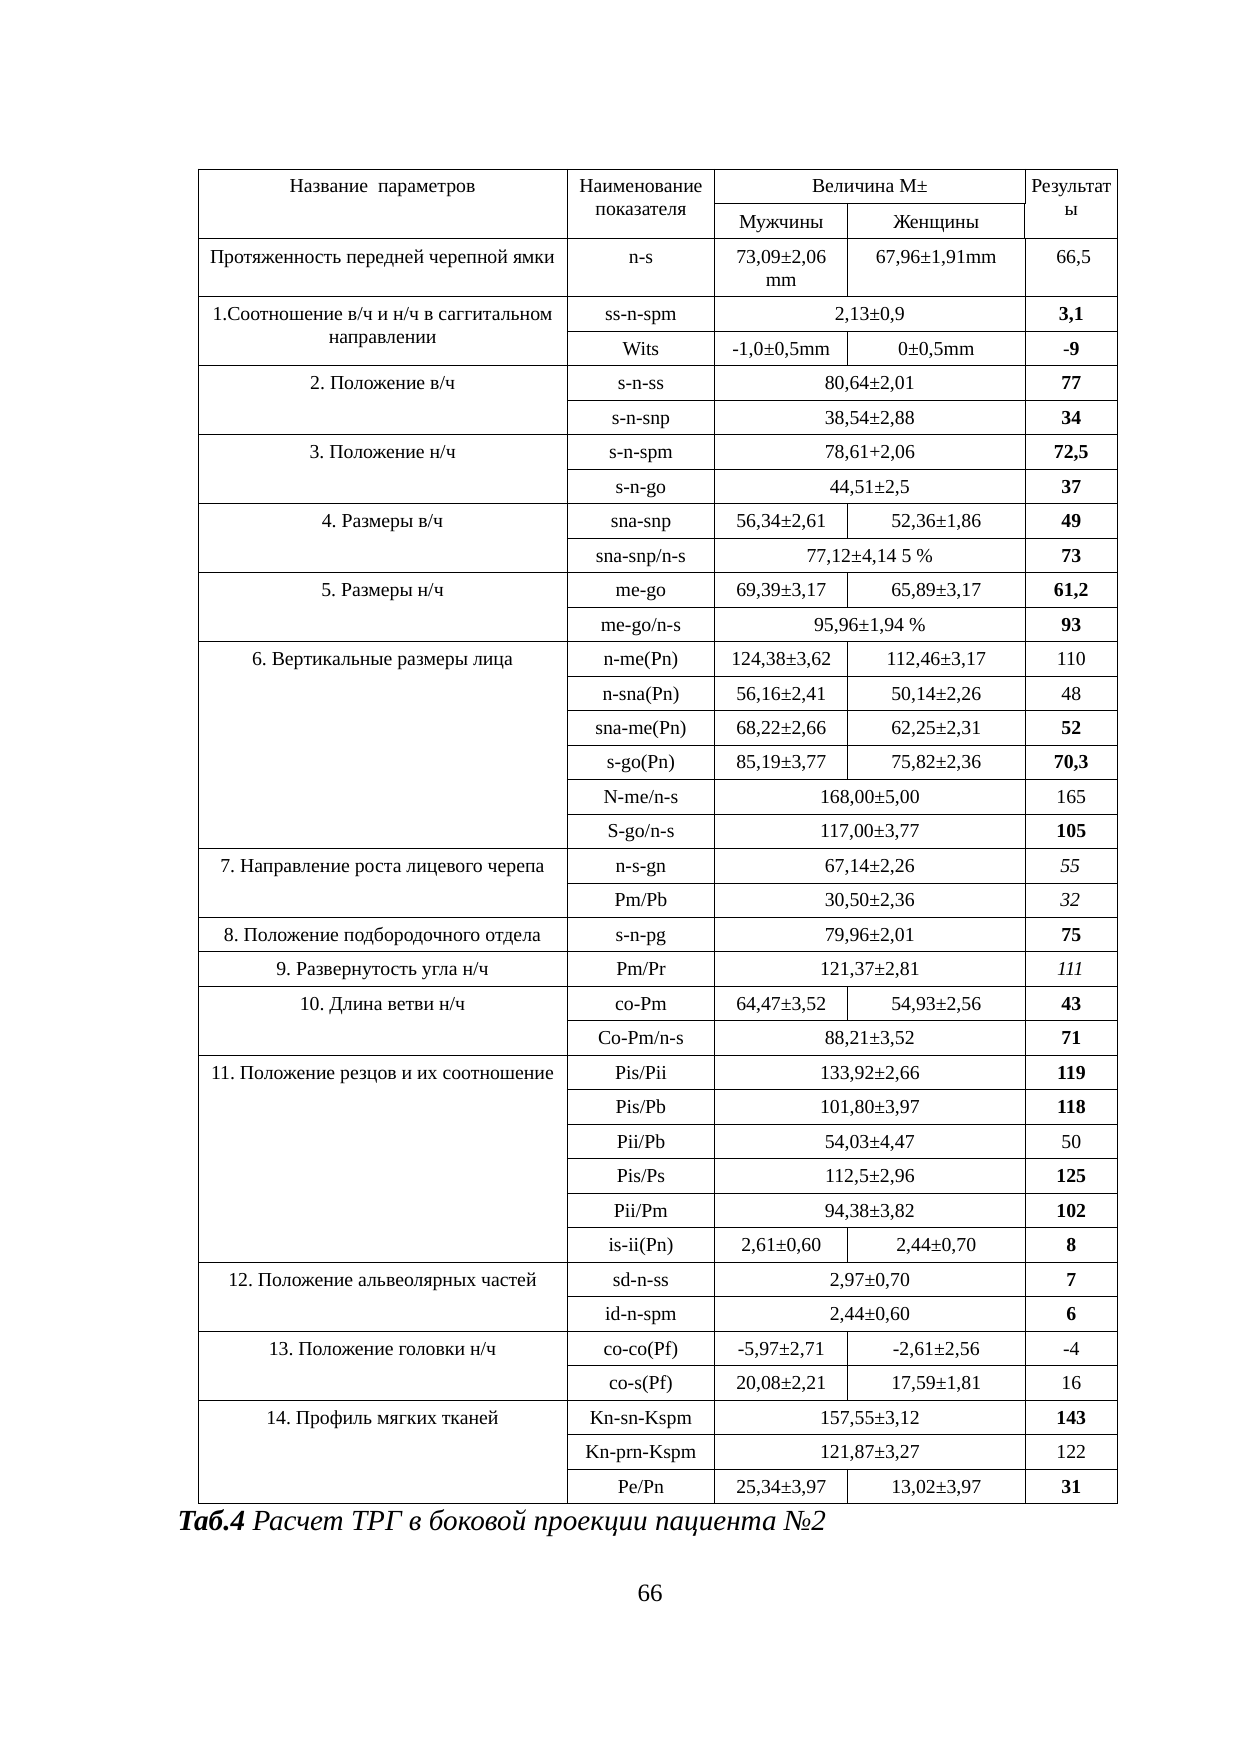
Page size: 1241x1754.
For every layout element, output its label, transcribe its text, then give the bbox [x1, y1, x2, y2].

table_cell -2,61±2,56 [848, 1332, 1025, 1365]
table_cell is-ii(Pn) [568, 1228, 714, 1262]
table_cell 121,37±2,81 [715, 952, 1025, 986]
table_cell s-n-go [568, 470, 714, 503]
table_cell 32 [1026, 884, 1117, 917]
table_cell 6. Вертикальные размеры лица [199, 642, 567, 848]
table_cell 69,39±3,17 [715, 573, 847, 607]
table_cell 14. Профиль мягких тканей [199, 1401, 567, 1503]
table_cell n-me(Pn) [568, 642, 714, 676]
table_cell 7 [1026, 1263, 1117, 1296]
table_cell -5,97±2,71 [715, 1332, 847, 1365]
table_cell 143 [1026, 1401, 1117, 1434]
table_cell 110 [1026, 642, 1117, 676]
table_cell 34 [1026, 401, 1117, 434]
table_cell sd-n-ss [568, 1263, 714, 1296]
table_cell 121,87±3,27 [715, 1435, 1025, 1469]
table_cell 31 [1026, 1470, 1117, 1503]
table_cell 8. Положение подбородочного отдела [199, 918, 567, 951]
table_cell 56,34±2,61 [715, 504, 847, 538]
table_cell 9. Развернутость угла н/ч [199, 952, 567, 986]
table_cell 118 [1026, 1090, 1117, 1124]
table_cell 62,25±2,31 [848, 711, 1025, 744]
table_cell 124,38±3,62 [715, 642, 847, 676]
table_cell s-go(Pn) [568, 746, 714, 779]
table_header Наименование показателя [568, 170, 714, 238]
table_cell S-go/n-s [568, 815, 714, 848]
table_cell 0±0,5mm [848, 332, 1025, 365]
table_cell 50,14±2,26 [848, 677, 1025, 710]
table_cell 70,3 [1026, 746, 1117, 779]
table_cell 56,16±2,41 [715, 677, 847, 710]
table_cell 64,47±3,52 [715, 987, 847, 1020]
table_cell Мужчины [715, 204, 847, 238]
table_cell 78,61+2,06 [715, 435, 1025, 469]
table_cell 75 [1026, 918, 1117, 951]
table_cell 77 [1026, 366, 1117, 400]
table_cell 61,2 [1026, 573, 1117, 607]
table_cell 85,19±3,77 [715, 746, 847, 779]
table_cell Pii/Pb [568, 1125, 714, 1158]
table_cell co-s(Pf) [568, 1366, 714, 1400]
table_header Величина М± [715, 170, 1025, 203]
table_cell me-go [568, 573, 714, 607]
table_cell 25,34±3,97 [715, 1470, 847, 1503]
table_cell 93 [1026, 608, 1117, 641]
table_cell 54,93±2,56 [848, 987, 1025, 1020]
table_cell Pis/Ps [568, 1159, 714, 1193]
table_cell Протяженность передней черепной ямки [199, 239, 567, 296]
table_cell 165 [1026, 780, 1117, 813]
table_cell 2,44±0,60 [715, 1297, 1025, 1331]
table_cell 2,61±0,60 [715, 1228, 847, 1262]
table_cell -9 [1026, 332, 1117, 365]
table_cell 44,51±2,5 [715, 470, 1025, 503]
table_cell n-sna(Pn) [568, 677, 714, 710]
table_cell 102 [1026, 1194, 1117, 1227]
table_cell 157,55±3,12 [715, 1401, 1025, 1434]
table_cell 12. Положение альвеолярных частей [199, 1263, 567, 1331]
table_cell 72,5 [1026, 435, 1117, 469]
table_cell sna-snp/n-s [568, 539, 714, 572]
table_cell 1.Соотношение в/ч и н/ч в саггитальном направлении [199, 297, 567, 365]
table_cell n-s [568, 239, 714, 296]
table_cell 73 [1026, 539, 1117, 572]
table_cell 43 [1026, 987, 1117, 1020]
table_cell 30,50±2,36 [715, 884, 1025, 917]
table_cell ss-n-spm [568, 297, 714, 331]
table_cell 111 [1026, 952, 1117, 986]
table_cell 105 [1026, 815, 1117, 848]
table_cell 94,38±3,82 [715, 1194, 1025, 1227]
table_cell 3. Положение н/ч [199, 435, 567, 503]
table_cell 11. Положение резцов и их соотношение [199, 1056, 567, 1262]
table_cell 16 [1026, 1366, 1117, 1400]
table_cell id-n-spm [568, 1297, 714, 1331]
table_cell Pm/Pr [568, 952, 714, 986]
table_cell 67,14±2,26 [715, 849, 1025, 882]
table_cell 50 [1026, 1125, 1117, 1158]
table_cell 3,1 [1026, 297, 1117, 331]
table_cell me-go/n-s [568, 608, 714, 641]
table_cell 48 [1026, 677, 1117, 710]
table_cell 65,89±3,17 [848, 573, 1025, 607]
table_cell 52 [1026, 711, 1117, 744]
table_cell 2. Положение в/ч [199, 366, 567, 434]
table_cell Pm/Pb [568, 884, 714, 917]
table_cell 133,92±2,66 [715, 1056, 1025, 1089]
table_cell 17,59±1,81 [848, 1366, 1025, 1400]
table_cell N-me/n-s [568, 780, 714, 813]
table_cell 117,00±3,77 [715, 815, 1025, 848]
table_cell Kn-sn-Kspm [568, 1401, 714, 1434]
table_header Результаты [1025, 170, 1117, 238]
table_cell 2,44±0,70 [848, 1228, 1025, 1262]
text Таб.4 Расчет ТРГ в боковой проекции пациента №2 [177, 1503, 1122, 1537]
table_cell Wits [568, 332, 714, 365]
table_cell -4 [1026, 1332, 1117, 1365]
table_cell Pis/Pb [568, 1090, 714, 1124]
table_cell 122 [1026, 1435, 1117, 1469]
table_cell Pii/Pm [568, 1194, 714, 1227]
table_cell 112,46±3,17 [848, 642, 1025, 676]
table_cell 2,97±0,70 [715, 1263, 1025, 1296]
table_cell 37 [1026, 470, 1117, 503]
table_cell 168,00±5,00 [715, 780, 1025, 813]
table_cell Kn-prn-Kspm [568, 1435, 714, 1469]
table_cell Pe/Pn [568, 1470, 714, 1503]
table_cell co-co(Pf) [568, 1332, 714, 1365]
table_cell 75,82±2,36 [848, 746, 1025, 779]
table_cell n-s-gn [568, 849, 714, 882]
table_cell 49 [1026, 504, 1117, 538]
table_cell 52,36±1,86 [848, 504, 1025, 538]
table_cell 79,96±2,01 [715, 918, 1025, 951]
table_cell 68,22±2,66 [715, 711, 847, 744]
table_cell 80,64±2,01 [715, 366, 1025, 400]
table_cell 5. Размеры н/ч [199, 573, 567, 641]
table_cell 112,5±2,96 [715, 1159, 1025, 1193]
table_cell 73,09±2,06 mm [715, 239, 847, 296]
table_cell 13. Положение головки н/ч [199, 1332, 567, 1400]
table_cell 95,96±1,94 % [715, 608, 1025, 641]
table_cell 2,13±0,9 [715, 297, 1025, 331]
table_cell s-n-pg [568, 918, 714, 951]
table_cell sna-me(Pn) [568, 711, 714, 744]
table_cell 13,02±3,97 [848, 1470, 1025, 1503]
table_cell Co-Pm/n-s [568, 1021, 714, 1055]
table_cell co-Pm [568, 987, 714, 1020]
table_cell 77,12±4,14 5 % [715, 539, 1025, 572]
table_cell s-n-snp [568, 401, 714, 434]
table_cell 66,5 [1026, 239, 1117, 296]
table_cell s-n-ss [568, 366, 714, 400]
table_cell 67,96±1,91mm [848, 239, 1025, 296]
table_cell 88,21±3,52 [715, 1021, 1025, 1055]
table_cell 101,80±3,97 [715, 1090, 1025, 1124]
table_cell Pis/Pii [568, 1056, 714, 1089]
table_cell 125 [1026, 1159, 1117, 1193]
table_cell -1,0±0,5mm [715, 332, 847, 365]
table_cell 20,08±2,21 [715, 1366, 847, 1400]
table_cell 8 [1026, 1228, 1117, 1262]
table_cell 6 [1026, 1297, 1117, 1331]
table_cell 7. Направление роста лицевого черепа [199, 849, 567, 917]
table_cell sna-snp [568, 504, 714, 538]
table_cell 71 [1026, 1021, 1117, 1055]
table_cell 119 [1026, 1056, 1117, 1089]
table_cell 55 [1026, 849, 1117, 882]
table_cell Женщины [848, 204, 1024, 238]
table_cell s-n-spm [568, 435, 714, 469]
table_cell 38,54±2,88 [715, 401, 1025, 434]
table_cell 54,03±4,47 [715, 1125, 1025, 1158]
table_cell 10. Длина ветви н/ч [199, 987, 567, 1055]
table_header Название параметров [199, 170, 567, 238]
table_cell 4. Размеры в/ч [199, 504, 567, 572]
